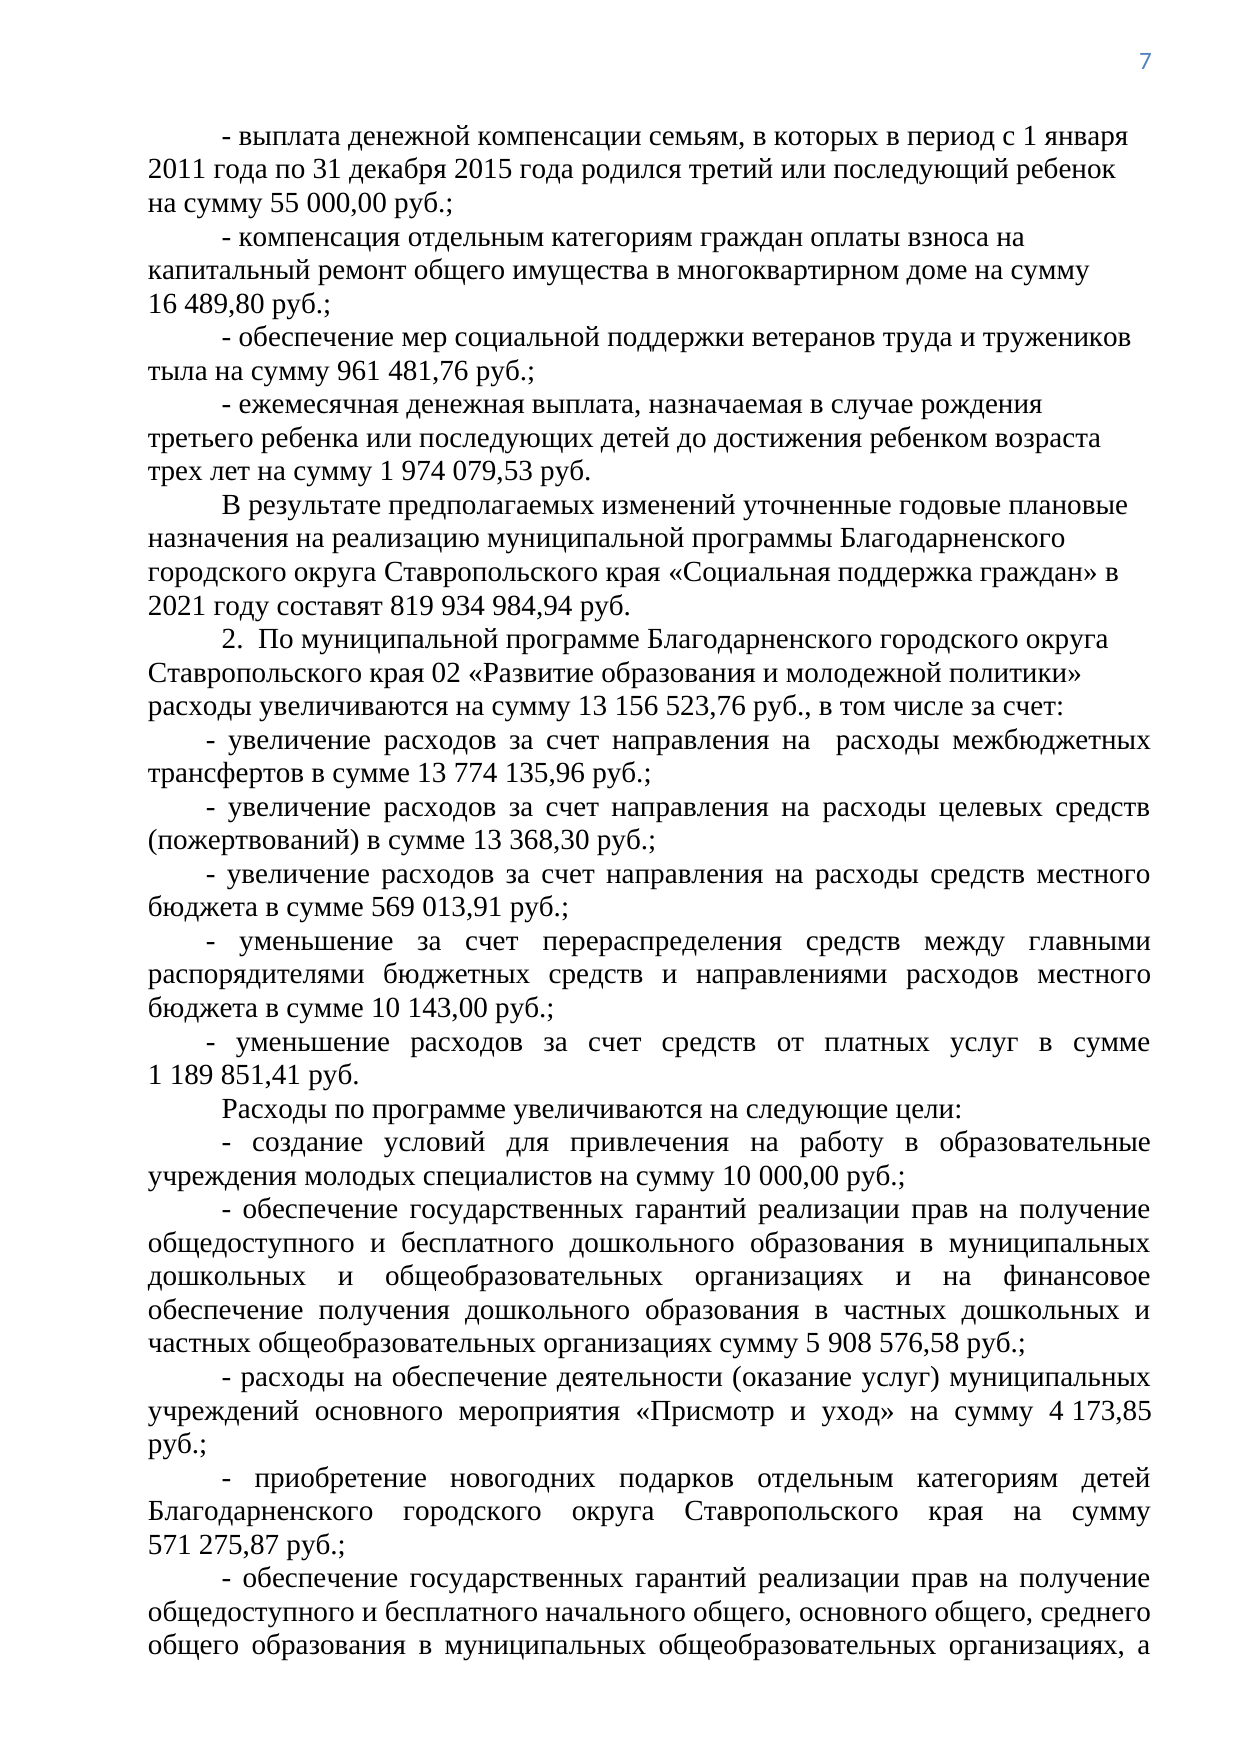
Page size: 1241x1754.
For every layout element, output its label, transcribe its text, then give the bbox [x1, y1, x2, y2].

text - увеличение расходов за счет направления на расходы целевых средств (пожертвований) в сумме 13 368,30 руб.; [148, 789, 1152, 856]
text - уменьшение расходов за счет средств от платных услуг в сумме 1 189 851,41 руб. [148, 1024, 1152, 1091]
text В результате предполагаемых изменений уточненные годовые плановые назначения на реализацию муниципальной программы Благодарненского городского округа Ставропольского края «Социальная поддержка граждан» в 2021 году составят 819 934 984,94 руб. [148, 487, 1152, 621]
text - создание условий для привлечения на работу в образовательные учреждения молодых специалистов на сумму 10 000,00 руб.; [148, 1124, 1152, 1191]
text - компенсация отдельным категориям граждан оплаты взноса на капитальный ремонт общего имущества в многоквартирном доме на сумму 16 489,80 руб.; [148, 219, 1152, 319]
text - выплата денежной компенсации семьям, в которых в период с 1 января 2011 года по 31 декабря 2015 года родился третий или последующий ребенок на сумму 55 000,00 руб.; [148, 118, 1152, 219]
text - увеличение расходов за счет направления на расходы межбюджетных трансфертов в сумме 13 774 135,96 руб.; [148, 722, 1152, 789]
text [148, 1560, 1152, 1661]
text - ежемесячная денежная выплата, назначаемая в случае рождения третьего ребенка или последующих детей до достижения ребенком возраста трех лет на сумму 1 974 079,53 руб. [148, 386, 1152, 487]
text - обеспечение мер социальной поддержки ветеранов труда и тружеников тыла на сумму 961 481,76 руб.; [148, 319, 1152, 386]
text - расходы на обеспечение деятельности (оказание услуг) муниципальных учреждений основного мероприятия «Присмотр и уход» на сумму 4 173,85 руб.; [148, 1359, 1152, 1460]
text 2. По муниципальной программе Благодарненского городского округа Ставропольского края 02 «Развитие образования и молодежной политики» расходы увеличиваются на сумму 13 156 523,76 руб., в том числе за счет: [148, 621, 1152, 722]
text - увеличение расходов за счет направления на расходы средств местного бюджета в сумме 569 013,91 руб.; [148, 856, 1152, 923]
text Расходы по программе увеличиваются на следующие цели: [148, 1091, 1152, 1124]
text - уменьшение за счет перераспределения средств между главными распорядителями бюджетных средств и направлениями расходов местного бюджета в сумме 10 143,00 руб.; [148, 923, 1152, 1024]
text - приобретение новогодних подарков отдельным категориям детей Благодарненского городского округа Ставропольского края на сумму 571 275,87 руб.; [148, 1460, 1152, 1560]
text - обеспечение государственных гарантий реализации прав на получение общедоступного и бесплатного дошкольного образования в муниципальных дошкольных и общеобразовательных организациях и на финансовое обеспечение получения дошкольного образования в частных дошкольных и частных общеобразовательных организациях сумму 5 908 576,58 руб.; [148, 1191, 1152, 1359]
